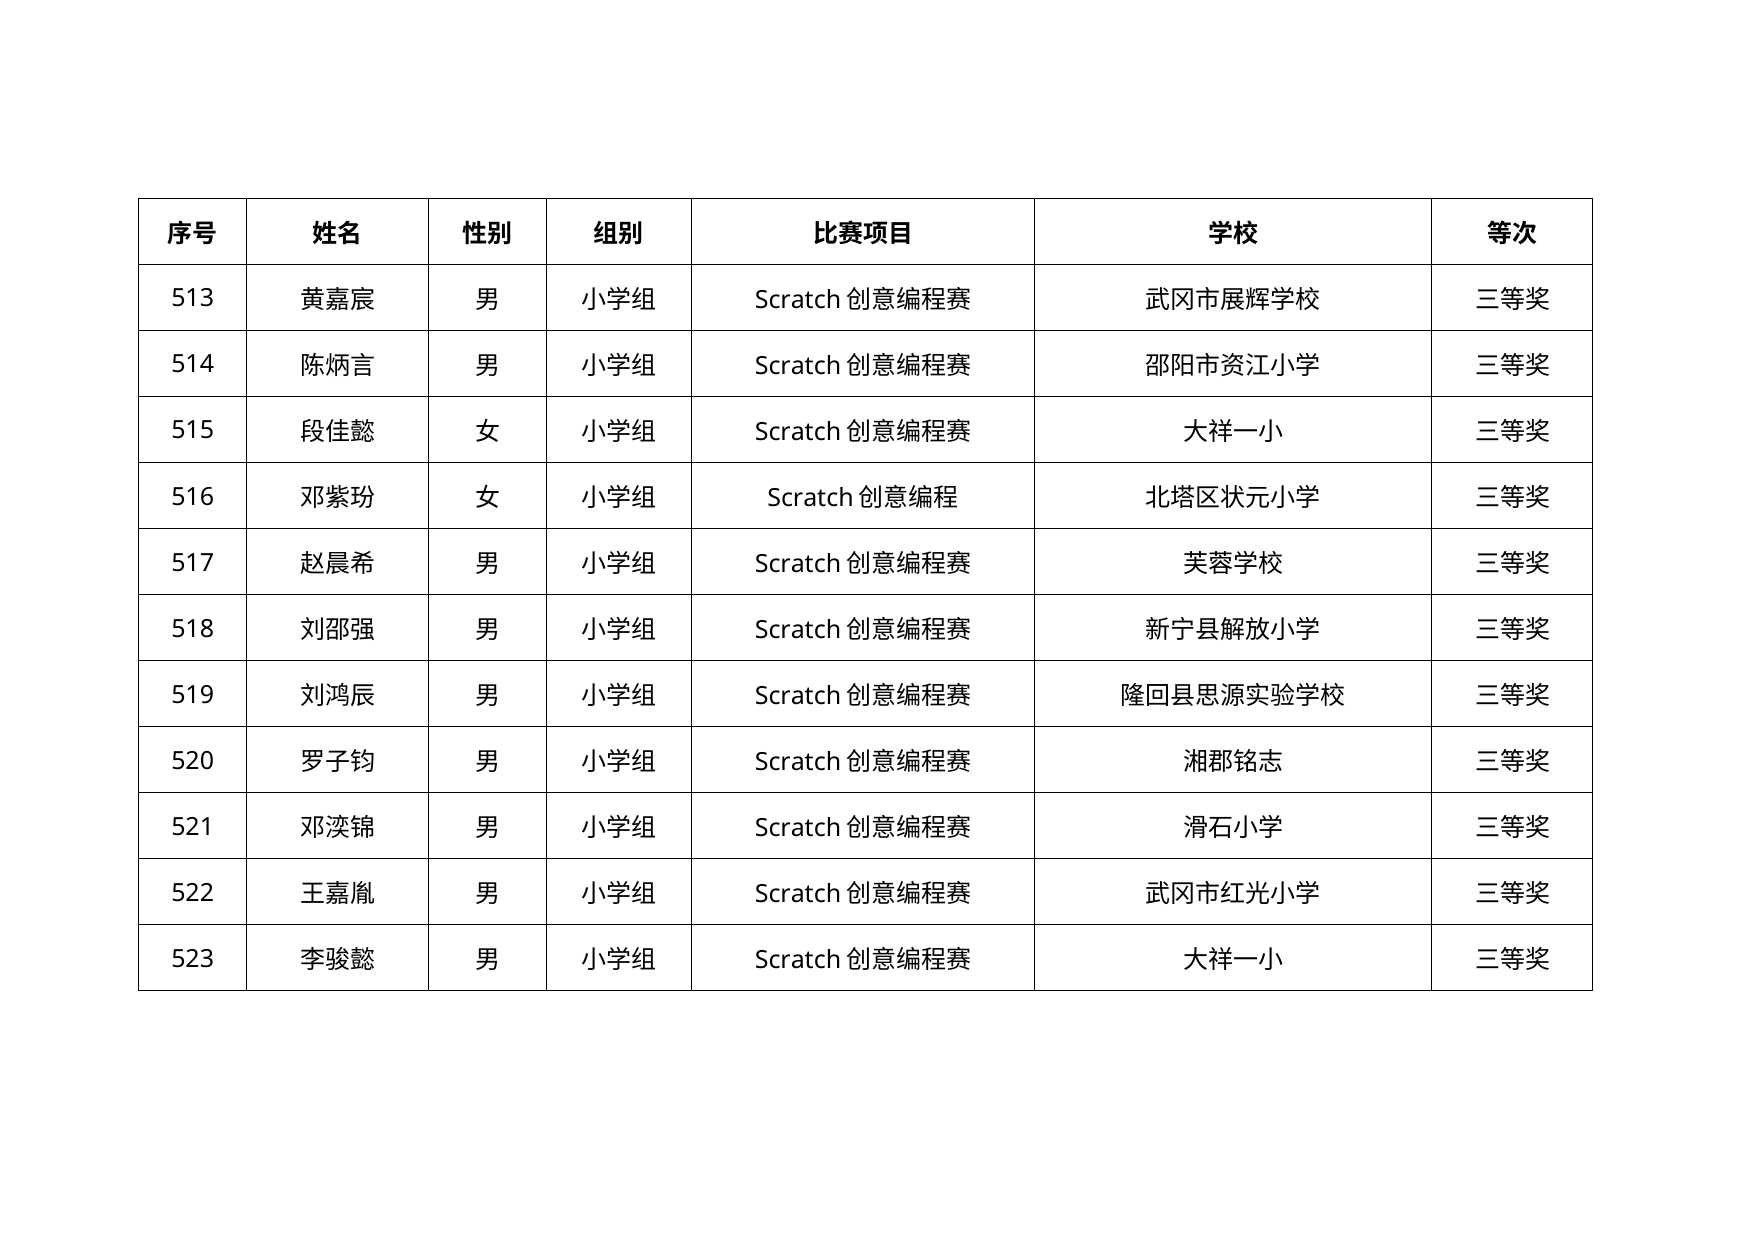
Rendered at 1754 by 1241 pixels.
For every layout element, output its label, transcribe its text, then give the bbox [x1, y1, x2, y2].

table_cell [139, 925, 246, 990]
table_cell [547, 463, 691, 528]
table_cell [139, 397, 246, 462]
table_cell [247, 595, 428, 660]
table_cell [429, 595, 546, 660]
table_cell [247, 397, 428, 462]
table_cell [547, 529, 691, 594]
table_header 组别 [547, 199, 691, 264]
table_header 等次 [1432, 199, 1592, 264]
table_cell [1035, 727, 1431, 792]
table_header 性别 [429, 199, 546, 264]
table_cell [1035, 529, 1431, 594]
table_header 姓名 [247, 199, 428, 264]
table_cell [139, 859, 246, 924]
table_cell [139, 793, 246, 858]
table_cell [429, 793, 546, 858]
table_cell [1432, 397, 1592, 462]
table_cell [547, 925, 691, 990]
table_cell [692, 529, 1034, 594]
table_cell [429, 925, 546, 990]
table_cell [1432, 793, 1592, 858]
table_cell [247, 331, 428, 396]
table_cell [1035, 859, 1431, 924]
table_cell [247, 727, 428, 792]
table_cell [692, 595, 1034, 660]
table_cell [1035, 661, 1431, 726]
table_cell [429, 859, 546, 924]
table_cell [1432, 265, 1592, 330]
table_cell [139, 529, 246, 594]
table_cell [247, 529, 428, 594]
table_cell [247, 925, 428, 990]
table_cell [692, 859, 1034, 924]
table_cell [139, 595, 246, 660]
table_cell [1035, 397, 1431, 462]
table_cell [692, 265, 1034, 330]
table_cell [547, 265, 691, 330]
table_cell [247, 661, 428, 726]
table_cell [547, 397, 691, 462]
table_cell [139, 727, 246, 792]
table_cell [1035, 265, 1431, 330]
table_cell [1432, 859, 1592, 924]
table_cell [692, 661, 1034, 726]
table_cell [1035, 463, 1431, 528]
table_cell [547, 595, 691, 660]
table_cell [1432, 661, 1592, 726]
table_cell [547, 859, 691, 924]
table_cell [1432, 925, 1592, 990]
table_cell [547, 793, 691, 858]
table_header 序号 [139, 199, 246, 264]
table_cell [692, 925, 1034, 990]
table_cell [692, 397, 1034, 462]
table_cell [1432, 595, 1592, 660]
table_header 学校 [1035, 199, 1431, 264]
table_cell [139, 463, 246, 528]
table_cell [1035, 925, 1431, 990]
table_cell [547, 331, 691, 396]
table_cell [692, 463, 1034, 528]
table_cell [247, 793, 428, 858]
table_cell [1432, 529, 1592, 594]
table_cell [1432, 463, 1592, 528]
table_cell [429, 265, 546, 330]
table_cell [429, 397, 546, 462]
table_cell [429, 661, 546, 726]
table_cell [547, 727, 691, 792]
table_header 比赛项目 [692, 199, 1034, 264]
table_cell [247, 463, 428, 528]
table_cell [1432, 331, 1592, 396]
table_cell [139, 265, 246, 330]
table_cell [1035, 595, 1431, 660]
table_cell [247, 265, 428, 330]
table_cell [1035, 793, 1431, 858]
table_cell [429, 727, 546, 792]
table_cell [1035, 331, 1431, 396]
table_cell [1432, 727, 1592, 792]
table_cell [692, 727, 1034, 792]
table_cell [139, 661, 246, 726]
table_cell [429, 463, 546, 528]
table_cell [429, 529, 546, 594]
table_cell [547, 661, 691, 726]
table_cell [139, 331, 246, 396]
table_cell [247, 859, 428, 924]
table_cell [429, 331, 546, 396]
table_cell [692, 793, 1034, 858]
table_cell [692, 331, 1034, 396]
